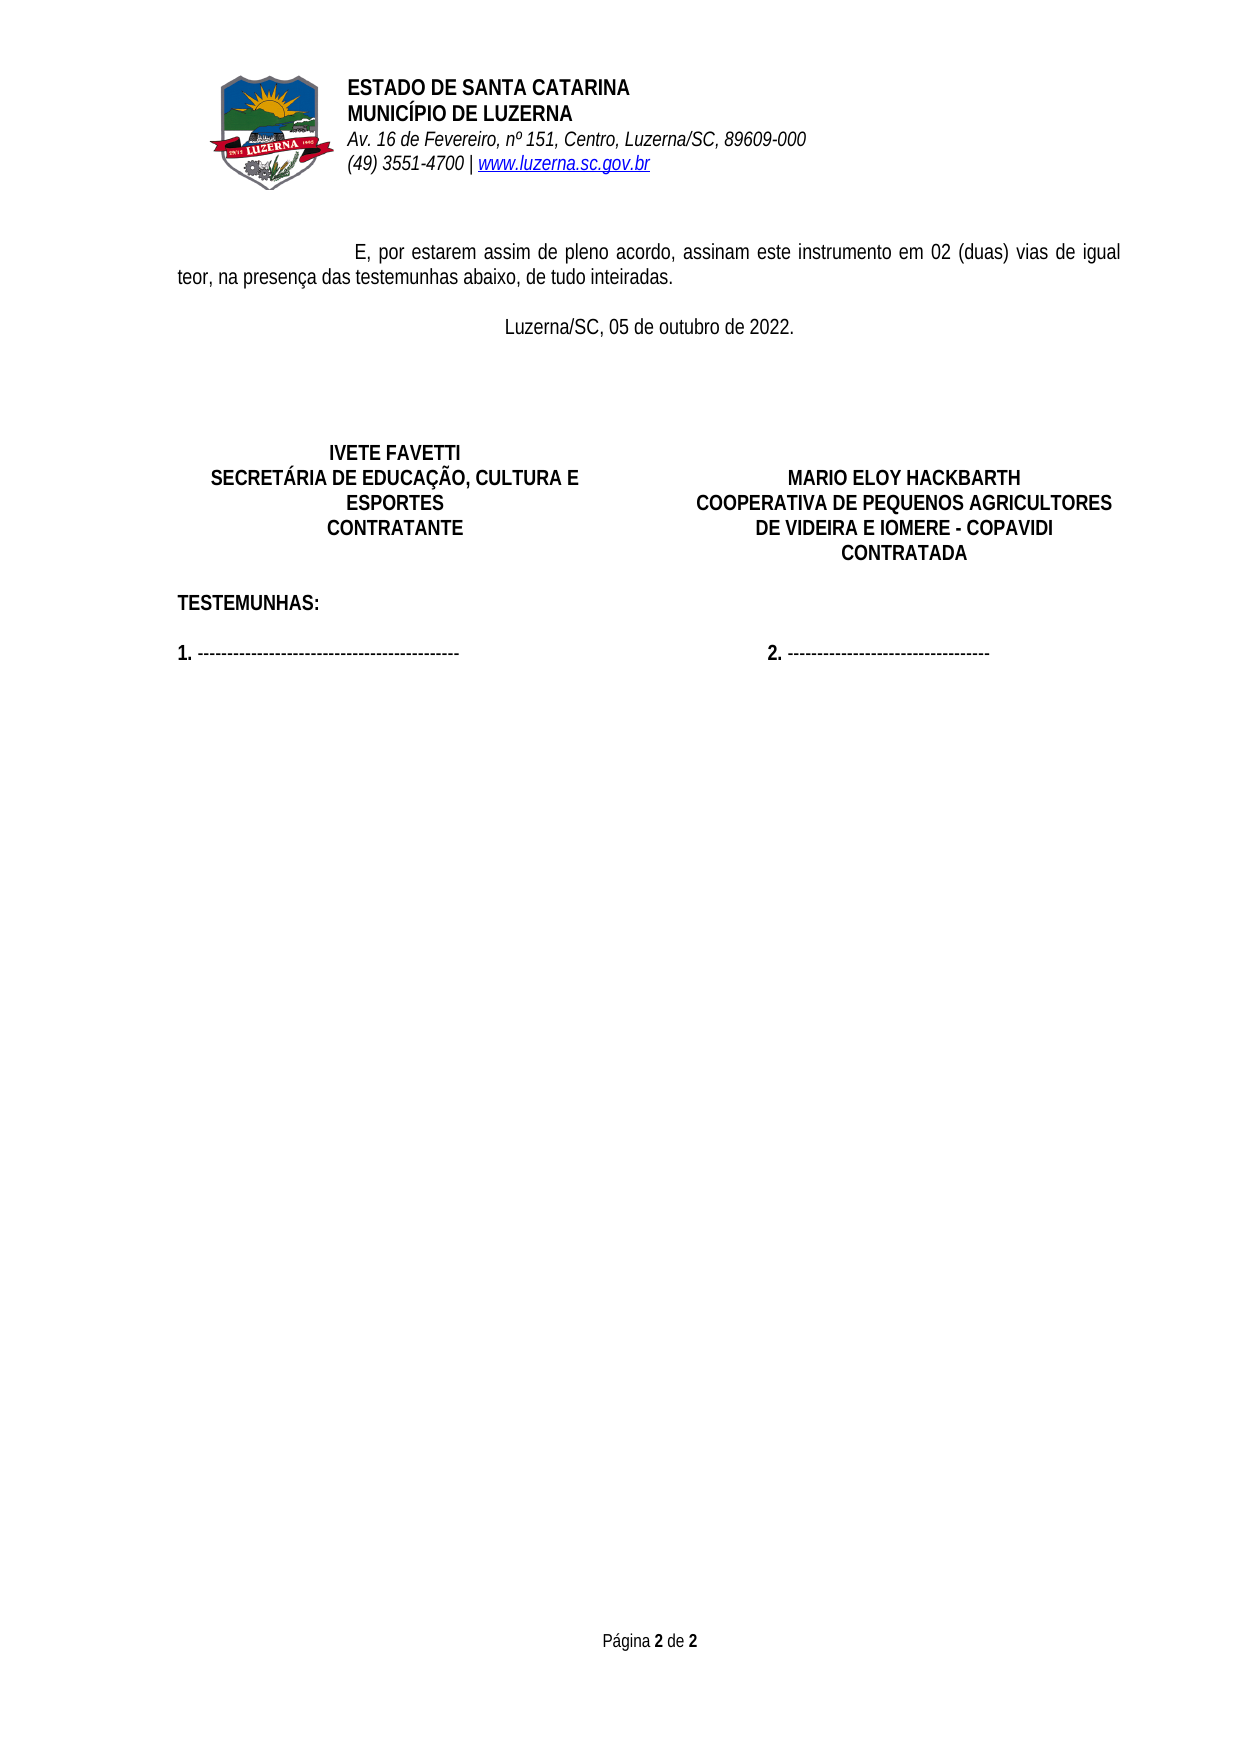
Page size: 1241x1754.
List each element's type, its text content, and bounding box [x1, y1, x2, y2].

text E, por estarem assim de pleno acordo, assinam este instrumento em 02 (duas) vias de igual teor, na presença das testemunhas abaixo, de tudo inteiradas. [177, 238, 1122, 289]
text MARIO ELOY HACKBARTH [686, 464, 1122, 489]
picture [208, 73, 334, 190]
text 1. -------------------------------------------- 2. ---------------------------------- [177, 640, 1122, 665]
text CONTRATANTE [177, 515, 613, 540]
text CONTRATADA [686, 540, 1122, 565]
text IVETE FAVETTI [177, 439, 613, 464]
text Luzerna/SC, 05 de outubro de 2022. [177, 314, 1122, 339]
text COOPERATIVA DE PEQUENOS AGRICULTORES DE VIDEIRA E IOMERE - COPAVIDI [686, 489, 1122, 540]
text SECRETÁRIA DE EDUCAÇÃO, CULTURA E ESPORTES [177, 464, 613, 515]
text TESTEMUNHAS: [177, 590, 1122, 615]
